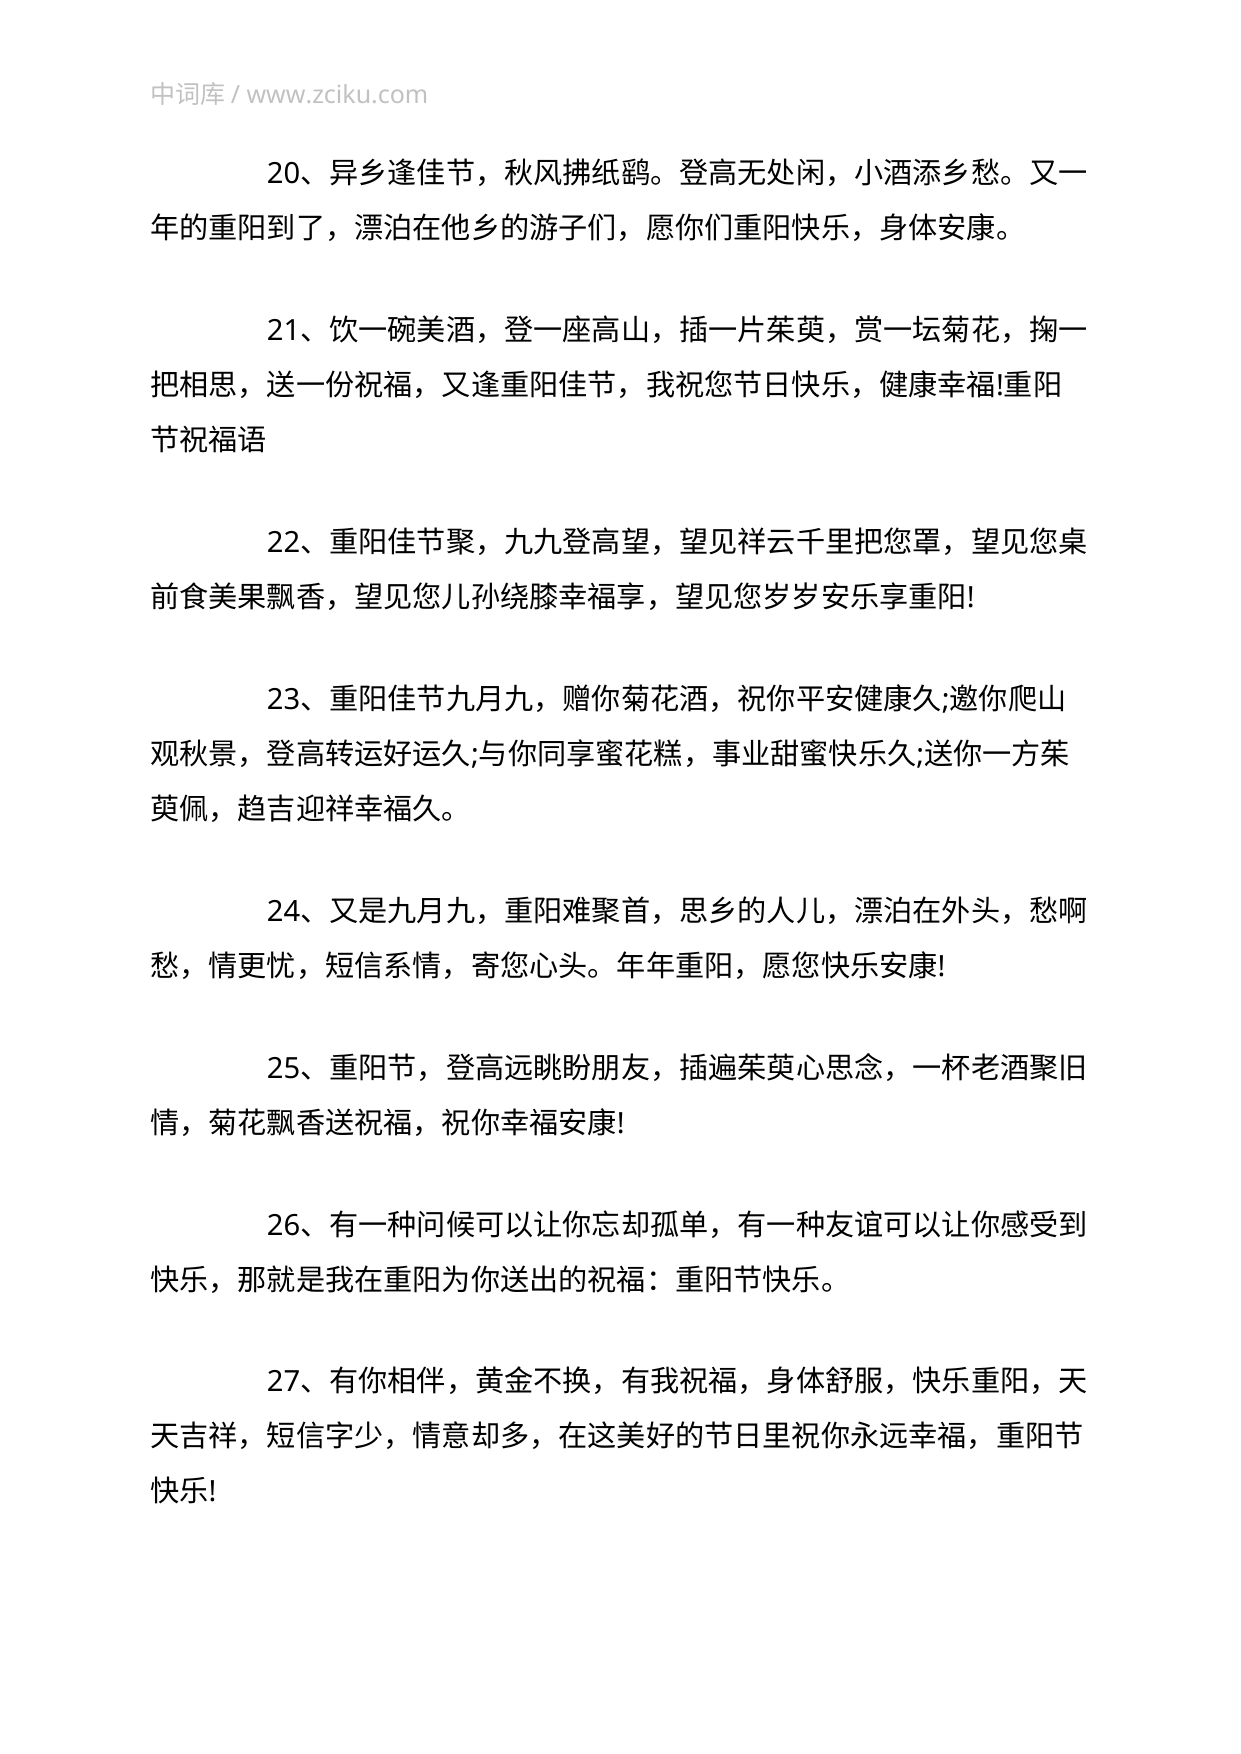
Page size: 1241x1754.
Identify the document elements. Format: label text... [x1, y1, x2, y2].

text 27、有你相伴，黄金不换，有我祝福，身体舒服，快乐重阳，天天吉祥，短信字少，情意却多，在这美好的节日里祝你永远幸福，重阳节快乐! [150, 1358, 1090, 1510]
text 20、异乡逢佳节，秋风拂纸鹞。登高无处闲，小酒添乡愁。又一年的重阳到了，漂泊在他乡的游子们，愿你们重阳快乐，身体安康。 [150, 150, 1090, 247]
text 26、有一种问候可以让你忘却孤单，有一种友谊可以让你感受到快乐，那就是我在重阳为你送出的祝福：重阳节快乐。 [150, 1201, 1090, 1298]
text 24、又是九月九，重阳难聚首，思乡的人儿，漂泊在外头，愁啊愁，情更忧，短信系情，寄您心头。年年重阳，愿您快乐安康! [150, 887, 1090, 985]
text 22、重阳佳节聚，九九登高望，望见祥云千里把您罩，望见您桌前食美果飘香，望见您儿孙绕膝幸福享，望见您岁岁安乐享重阳! [150, 518, 1090, 616]
text 23、重阳佳节九月九，赠你菊花酒，祝你平安健康久;邀你爬山观秋景，登高转运好运久;与你同享蜜花糕，事业甜蜜快乐久;送你一方茱萸佩，趋吉迎祥幸福久。 [150, 676, 1090, 828]
text 21、饮一碗美酒，登一座高山，插一片茱萸，赏一坛菊花，掬一把相思，送一份祝福，又逢重阳佳节，我祝您节日快乐，健康幸福!重阳节祝福语 [150, 307, 1090, 459]
text 25、重阳节，登高远眺盼朋友，插遍茱萸心思念，一杯老酒聚旧情，菊花飘香送祝福，祝你幸福安康! [150, 1044, 1090, 1142]
